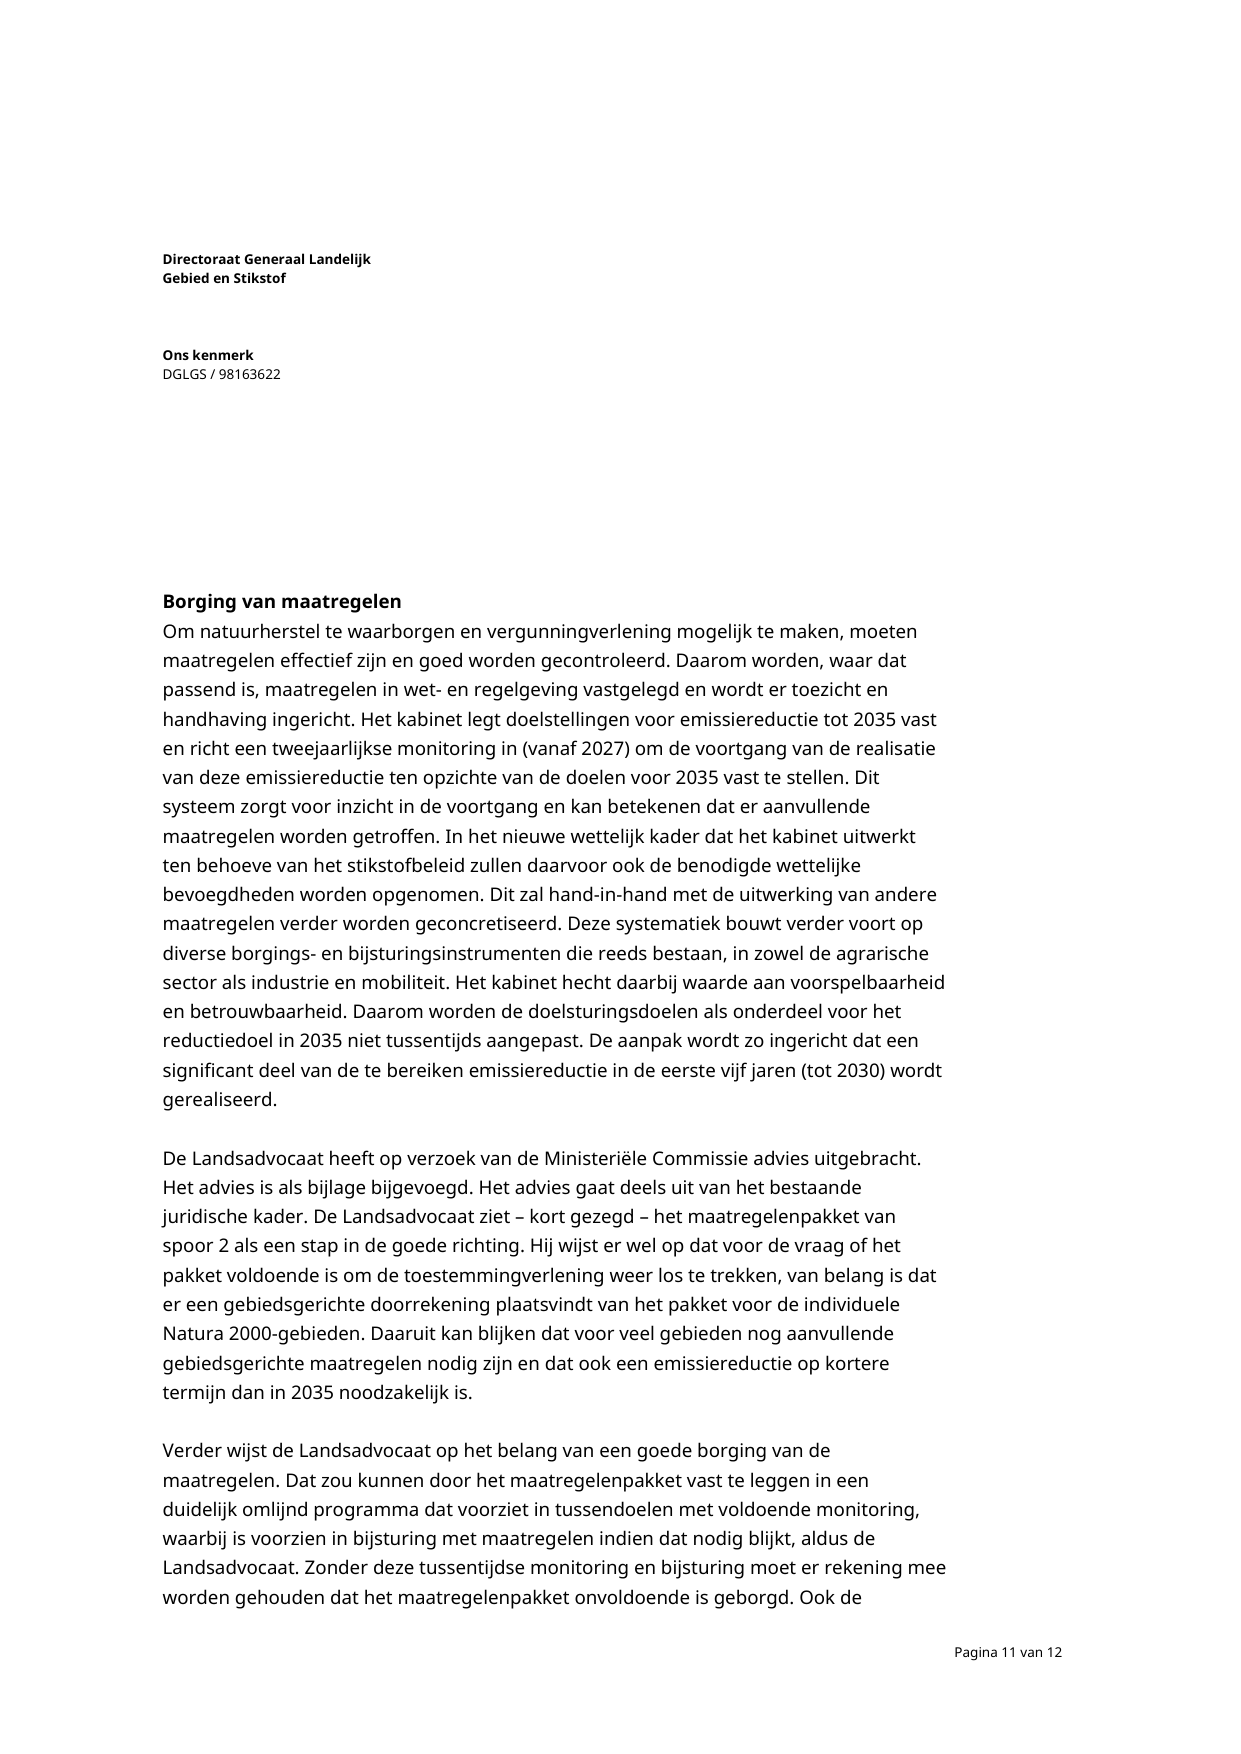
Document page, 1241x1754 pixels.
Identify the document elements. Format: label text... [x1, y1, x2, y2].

text De Landsadvocaat heeft op verzoek van de Ministeriële Commissie advies uitgebracht. Het advies is als bijlage bijgevoegd. Het advies gaat deels uit van het bestaande juridische kader. De Landsadvocaat ziet – kort gezegd – het maatregelenpakket van spoor 2 als een stap in de goede richting. Hij wijst er wel op dat voor de vraag of het pakket voldoende is om de toestemmingverlening weer los te trekken, van belang is dat er een gebiedsgerichte doorrekening plaatsvindt van het pakket voor de individuele Natura 2000-gebieden. Daaruit kan blijken dat voor veel gebieden nog aanvullende gebiedsgerichte maatregelen nodig zijn en dat ook een emissiereductie op kortere termijn dan in 2035 noodzakelijk is. [162, 1145, 947, 1404]
text Om natuurherstel te waarborgen en vergunningverlening mogelijk te maken, moeten maatregelen effectief zijn en goed worden gecontroleerd. Daarom worden, waar dat passend is, maatregelen in wet- en regelgeving vastgelegd en wordt er toezicht en handhaving ingericht. Het kabinet legt doelstellingen voor emissiereductie tot 2035 vast en richt een tweejaarlijkse monitoring in (vanaf 2027) om de voortgang van de realisatie van deze emissiereductie ten opzichte van de doelen voor 2035 vast te stellen. Dit systeem zorgt voor inzicht in de voortgang en kan betekenen dat er aanvullende maatregelen worden getroffen. In het nieuwe wettelijk kader dat het kabinet uitwerkt ten behoeve van het stikstofbeleid zullen daarvoor ook de benodigde wettelijke bevoegdheden worden opgenomen. Dit zal hand-in-hand met de uitwerking van andere maatregelen verder worden geconcretiseerd. Deze systematiek bouwt verder voort op diverse borgings- en bijsturingsinstrumenten die reeds bestaan, in zowel de agrarische sector als industrie en mobiliteit. Het kabinet hecht daarbij waarde aan voorspelbaarheid en betrouwbaarheid. Daarom worden de doelsturingsdoelen als onderdeel voor het reductiedoel in 2035 niet tussentijds aangepast. De aanpak wordt zo ingericht dat een significant deel van de te bereiken emissiereductie in de eerste vijf jaren (tot 2030) wordt gerealiseerd. [162, 618, 947, 1112]
text Verder wijst de Landsadvocaat op het belang van een goede borging van de maatregelen. Dat zou kunnen door het maatregelenpakket vast te leggen in een duidelijk omlijnd programma dat voorziet in tussendoelen met voldoende monitoring, waarbij is voorzien in bijsturing met maatregelen indien dat nodig blijkt, aldus de Landsadvocaat. Zonder deze tussentijdse monitoring en bijsturing moet er rekening mee worden gehouden dat het maatregelenpakket onvoldoende is geborgd. Ook de financiering van de maatregelen moet verzekerd zijn. Tot slot wijst de Landsadvocaat erop dat de acties in spoor 1 de opgave van spoor 2 niet verkleinen. Voor een systeemwijziging waarbij activiteiten worden uitgezonderd van de vergunningplicht is een dragende onderbouwing noodzakelijk met een aanvullend pakket van maatregelen om de effecten van de uitgezonderde activiteiten voor de individuele gebieden te ondervangen. Het advies van de Landsadvocaat zal worden betrokken bij de verdere uitwerking van de sporen. [162, 1438, 947, 1609]
text Borging van maatregelen [162, 589, 947, 614]
